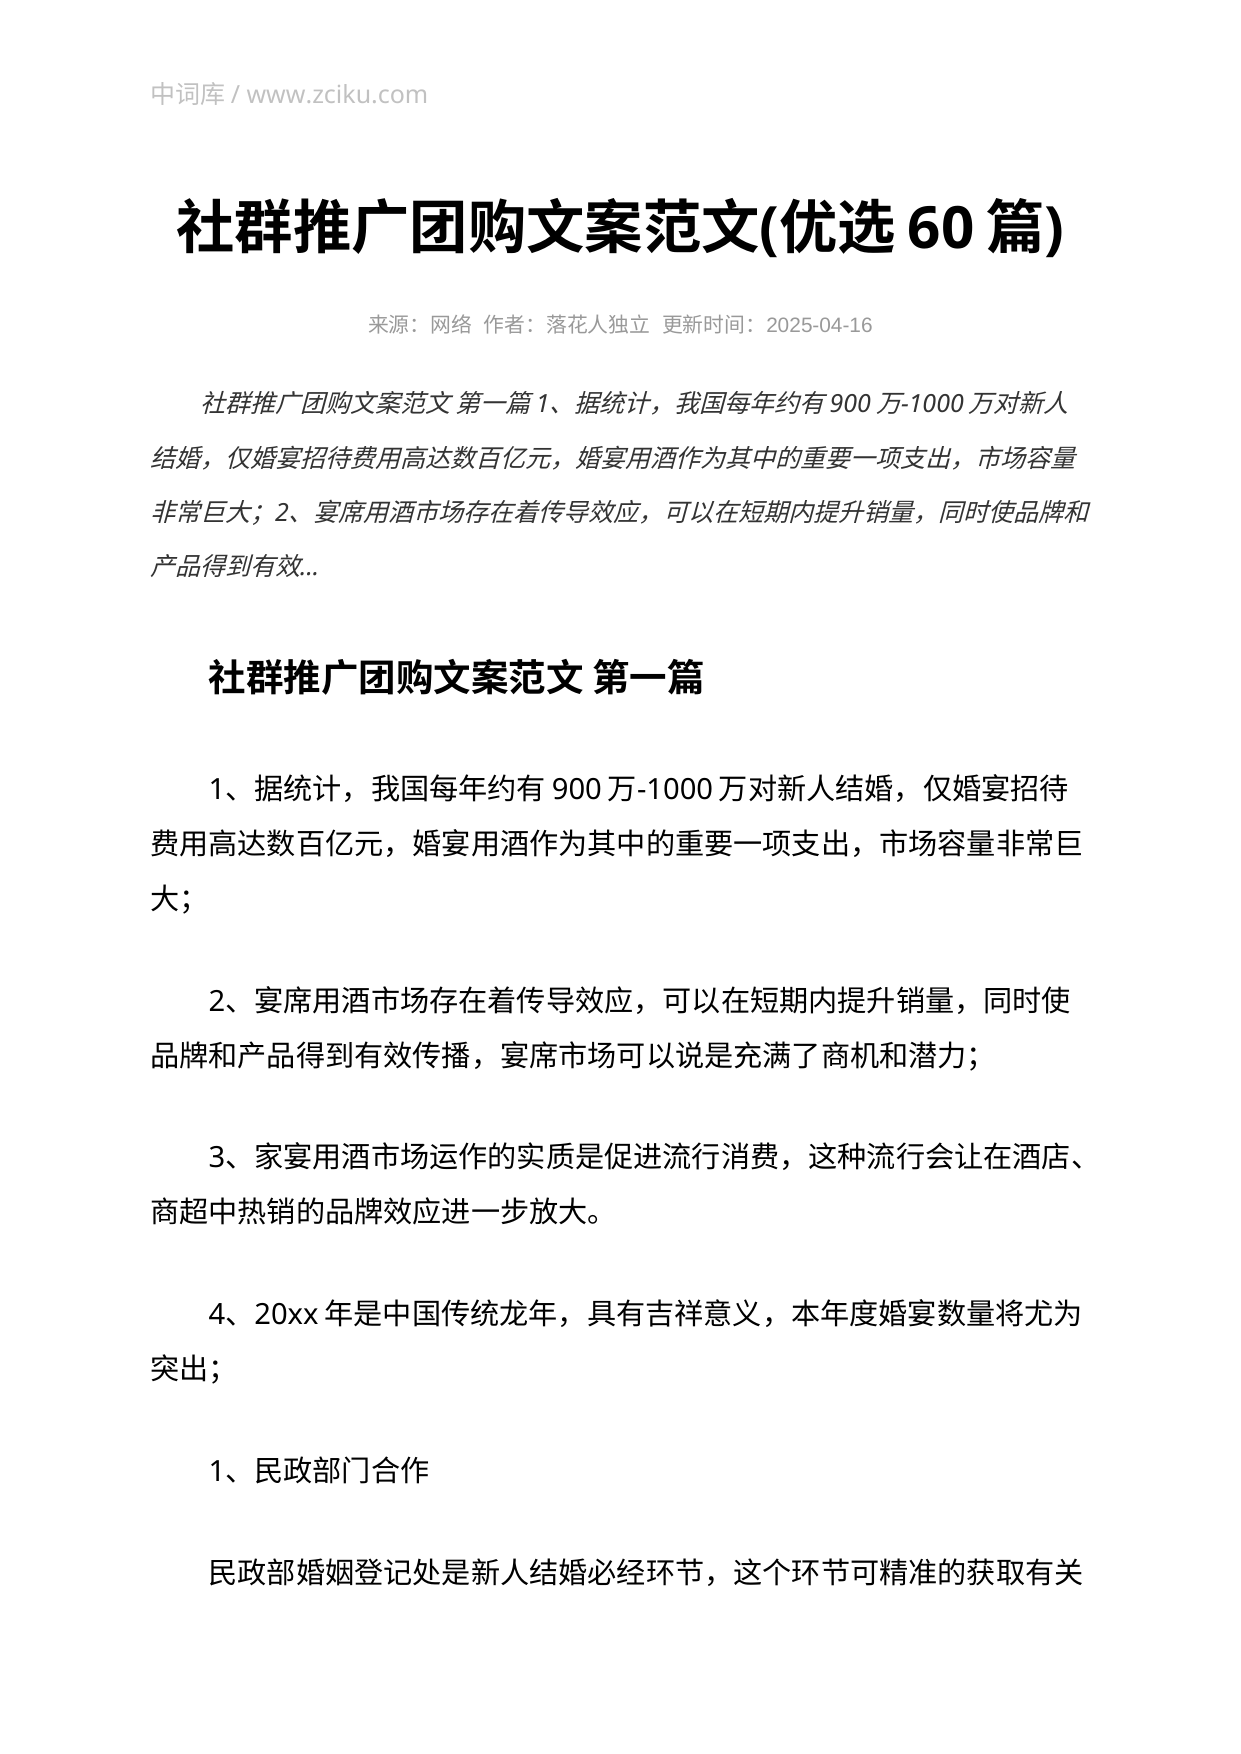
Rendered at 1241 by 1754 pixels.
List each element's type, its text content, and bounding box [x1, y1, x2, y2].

text 1、据统计，我国每年约有900万-1000万对新人结婚，仅婚宴招待费用高达数百亿元，婚宴用酒作为其中的重要一项支出，市场容量非常巨大； [150, 766, 1090, 918]
text 社群推广团购文案范文 第一篇 [150, 648, 1090, 702]
text 3、家宴用酒市场运作的实质是促进流行消费，这种流行会让在酒店、商超中热销的品牌效应进一步放大。 [150, 1134, 1090, 1231]
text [150, 1549, 1090, 1592]
text 1、民政部门合作 [150, 1447, 1090, 1490]
text 来源：网络 作者：落花人独立 更新时间：2025-04-16 [150, 313, 1090, 337]
subtitle 社群推广团购文案范文(优选60篇) [150, 181, 1090, 266]
text 社群推广团购文案范文 第一篇1、据统计，我国每年约有900万-1000万对新人结婚，仅婚宴招待费用高达数百亿元，婚宴用酒作为其中的重要一项支出，市场容量非常巨大；2、宴席用酒市场存在着传导效应，可以在短期内提升销量，同时使品牌和产品得到有效... [150, 384, 1090, 583]
text 2、宴席用酒市场存在着传导效应，可以在短期内提升销量，同时使品牌和产品得到有效传播，宴席市场可以说是充满了商机和潜力； [150, 977, 1090, 1074]
text 4、20xx年是中国传统龙年，具有吉祥意义，本年度婚宴数量将尤为突出； [150, 1291, 1090, 1388]
